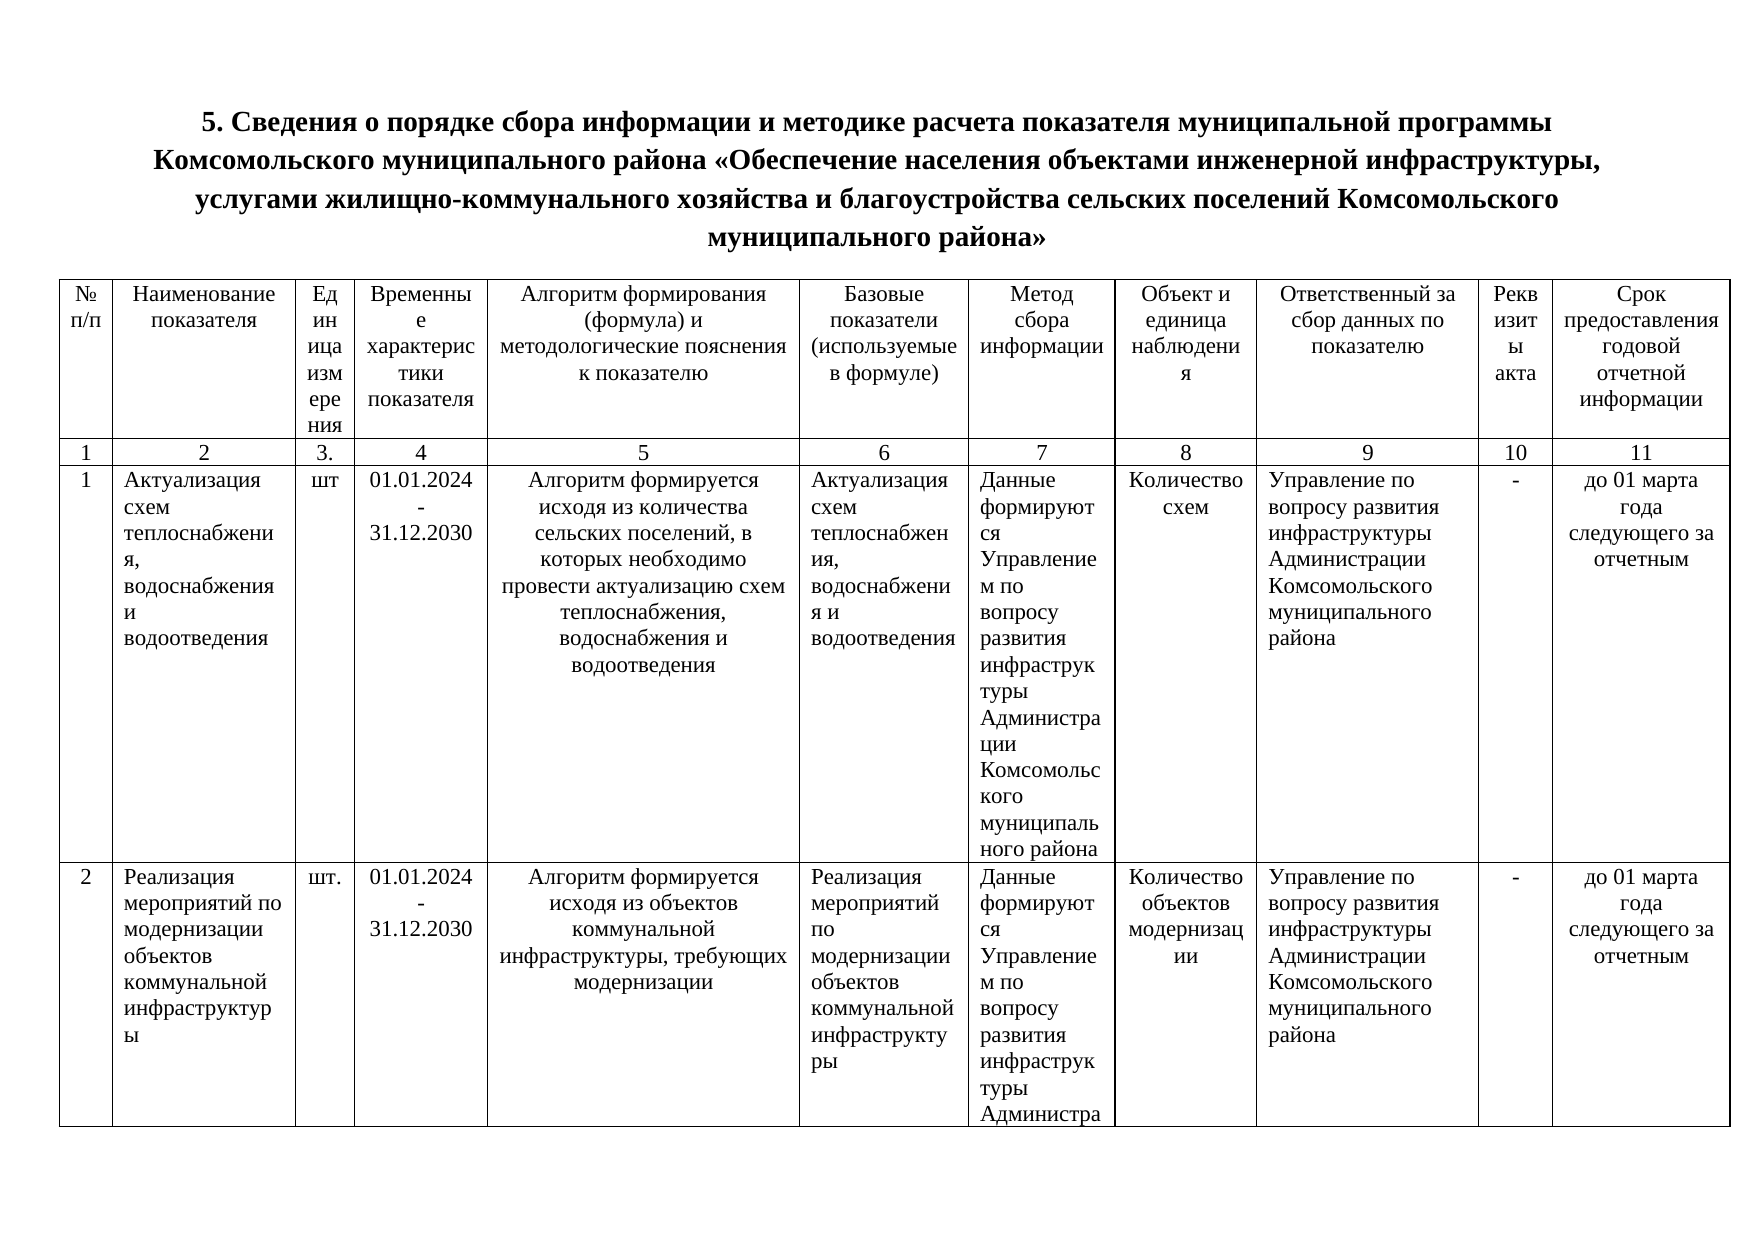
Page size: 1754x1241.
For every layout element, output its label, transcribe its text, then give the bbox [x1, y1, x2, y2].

table_cell 2 [113, 439, 295, 465]
table_header № п/п [60, 280, 112, 438]
table_cell Актуализация схем теплоснабжения, водоснабжения и водоотведения [800, 466, 968, 862]
table_cell 3. [296, 439, 354, 465]
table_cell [355, 863, 487, 1126]
table_cell шт [296, 466, 354, 862]
table_cell 10 [1479, 439, 1552, 465]
table_header Базовые показатели (используемые в формуле) [800, 280, 968, 438]
table_cell Управление по вопросу развития инфраструктуры Администрации Комсомольского муниципального района [1257, 466, 1478, 862]
table_cell Данные формируются Управлением по вопросу развития инфраструктуры Администрации Комсомольского муниципального района [969, 466, 1114, 862]
table_cell шт. [296, 863, 354, 1126]
table_cell Алгоритм формируется исходя из количества сельских поселений, в которых необходимо провести актуализацию схем теплоснабжения, водоснабжения и водоотведения [488, 466, 799, 862]
table_cell Количество схем [1116, 466, 1256, 862]
table_header Метод сбора информации [969, 280, 1114, 438]
table_cell до 01 марта года следующего за отчетным [1553, 466, 1729, 862]
table_cell 7 [969, 439, 1114, 465]
table_cell 01.01.2024-31.12.2030 [355, 466, 487, 862]
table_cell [488, 863, 799, 1126]
table_header Наименование показателя [113, 280, 295, 438]
table_header Временные характеристики показателя [355, 280, 487, 438]
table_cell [1116, 863, 1256, 1126]
table_header Срок предоставления годовой отчетной информации [1553, 280, 1729, 438]
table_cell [800, 863, 968, 1126]
table_cell 8 [1116, 439, 1256, 465]
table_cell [1257, 863, 1478, 1126]
table_cell 6 [800, 439, 968, 465]
table_cell 11 [1553, 439, 1729, 465]
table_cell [969, 863, 1114, 1126]
table_cell Актуализация схем теплоснабжения, водоснабжения и водоотведения [113, 466, 295, 862]
table_cell 1 [60, 439, 112, 465]
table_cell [113, 863, 295, 1126]
table_cell 5 [488, 439, 799, 465]
table_cell 2 [60, 863, 112, 1126]
table_header Ответственный за сбор данных по показателю [1257, 280, 1478, 438]
table_cell 1 [60, 466, 112, 862]
table_cell 9 [1257, 439, 1478, 465]
table_header Алгоритм формирования (формула) и методологические пояснения к показателю [488, 280, 799, 438]
table_cell 4 [355, 439, 487, 465]
table_header Объект и единица наблюдения [1116, 280, 1256, 438]
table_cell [1553, 863, 1729, 1126]
table_header Единица измерения [296, 280, 354, 438]
table_cell - [1479, 466, 1552, 862]
table_header Реквизиты акта [1479, 280, 1552, 438]
table_cell - [1479, 863, 1552, 1126]
text 5. Сведения о порядке сбора информации и методике расчета показателя муниципальной программы Комсомольского муниципального района «Обеспечение населения объектами инженерной инфраструктуры, услугами жилищно-коммунального хозяйства и благоустройства сельских поселений Комсомольского муниципального района» [118, 104, 1636, 253]
